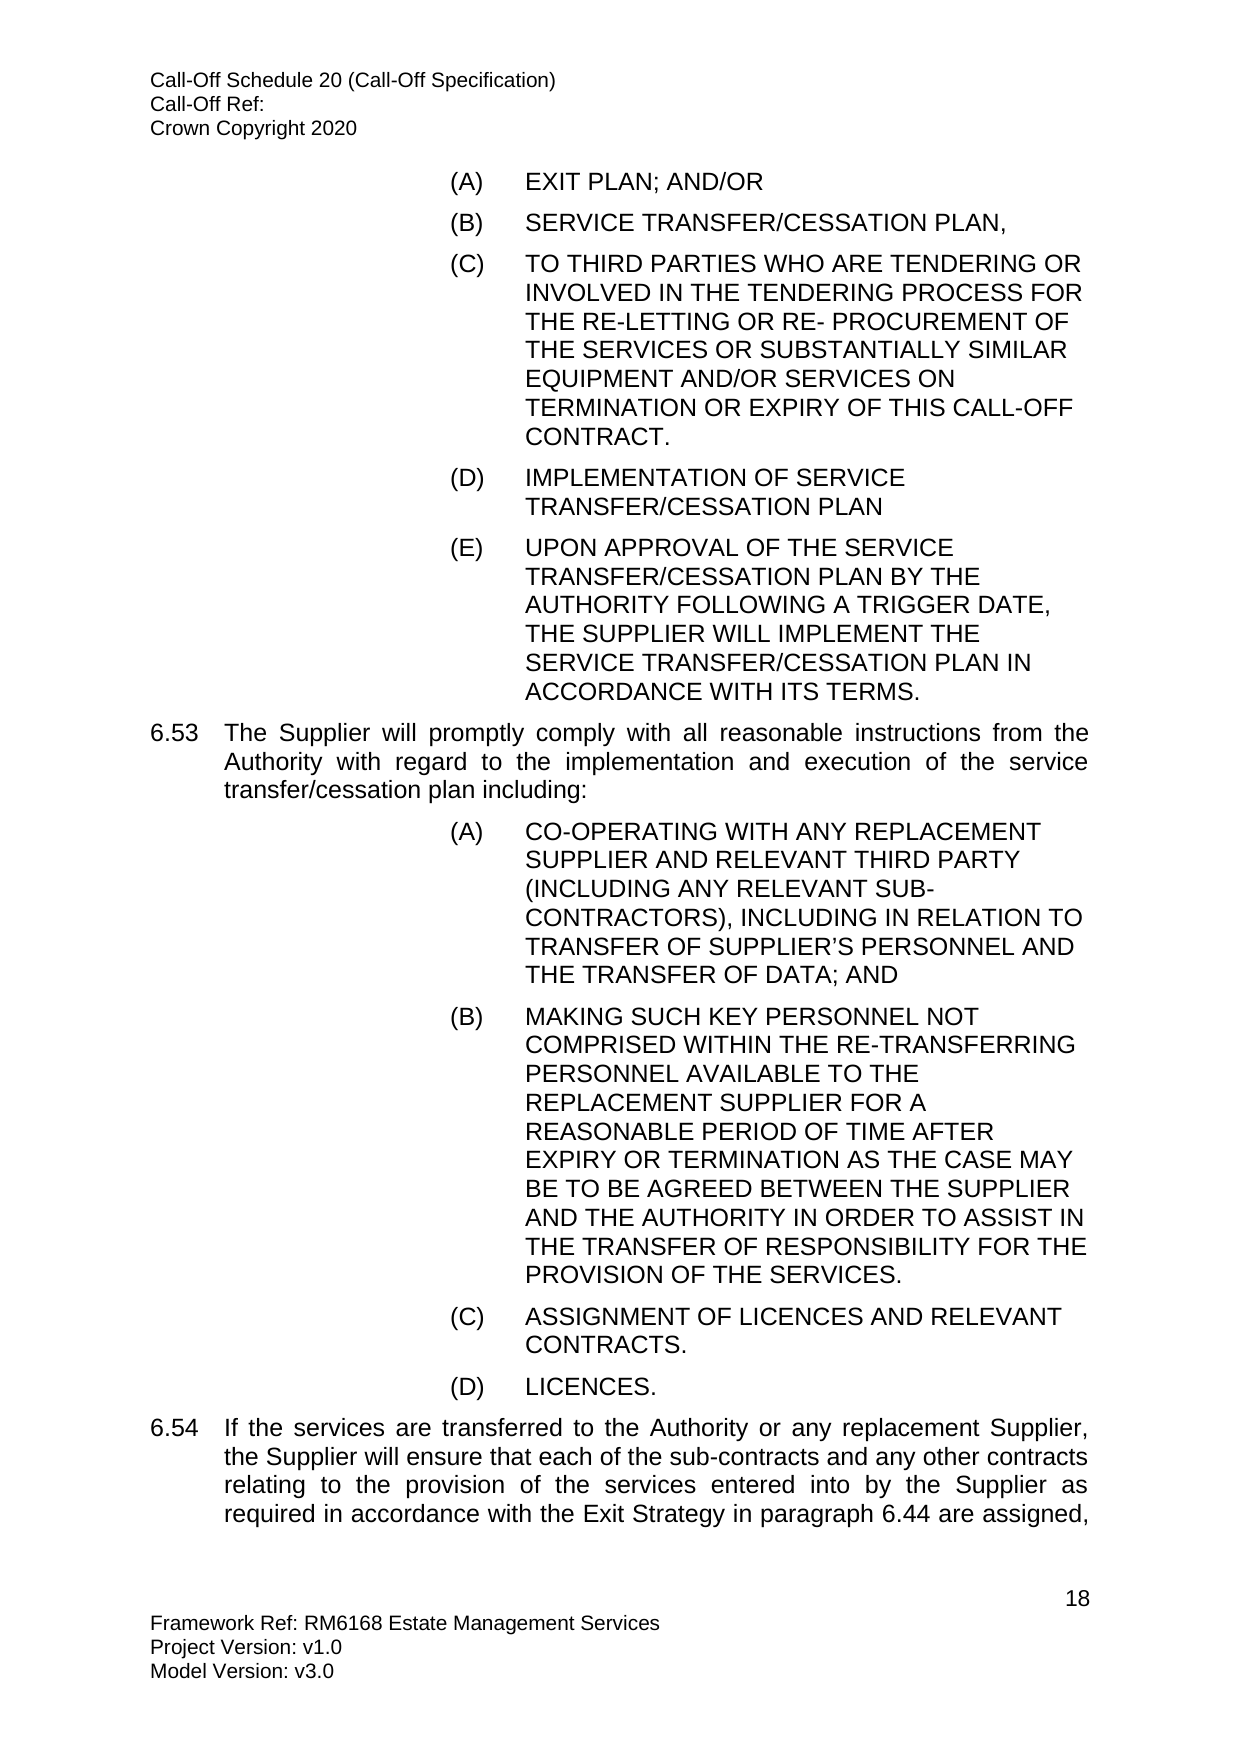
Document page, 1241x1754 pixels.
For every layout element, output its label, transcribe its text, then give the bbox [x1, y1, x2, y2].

subtitle Exit plan; and/or [450, 166, 1090, 195]
subtitle Assignment of licences and relevant contracts. [450, 1301, 1090, 1359]
subtitle Co-operating with any replacement Supplier and relevant third party (including any relevant sub-contractors), including in relation to transfer of Supplier’s personnel and the transfer of data; and [450, 816, 1090, 989]
subtitle The Supplier will promptly comply with all reasonable instructions from the Authority with regard to the implementation and execution of the service transfer/cessation plan including: [150, 718, 1090, 804]
subtitle To third parties who are tendering or involved in the tendering process for the re-letting or re- procurement of the services or substantially similar equipment and/or services on termination or expiry of this call-off contract. [450, 249, 1090, 450]
subtitle Making such key personnel not comprised within the re-transferring personnel available to the replacement Supplier for a reasonable period of time after expiry or termination as the case may be to be agreed between the Supplier and the Authority in order to assist in the transfer of responsibility for the provision of the services. [450, 1001, 1090, 1289]
subtitle Licences. [450, 1371, 1090, 1400]
subtitle Service transfer/cessation plan, [450, 208, 1090, 236]
subtitle Upon approval of the service transfer/cessation plan by the Authority following a trigger date, the Supplier will implement the service transfer/cessation plan in accordance with its terms. [450, 533, 1090, 705]
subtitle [150, 1413, 1090, 1528]
subtitle Implementation of service transfer/cessation plan [450, 463, 1090, 520]
